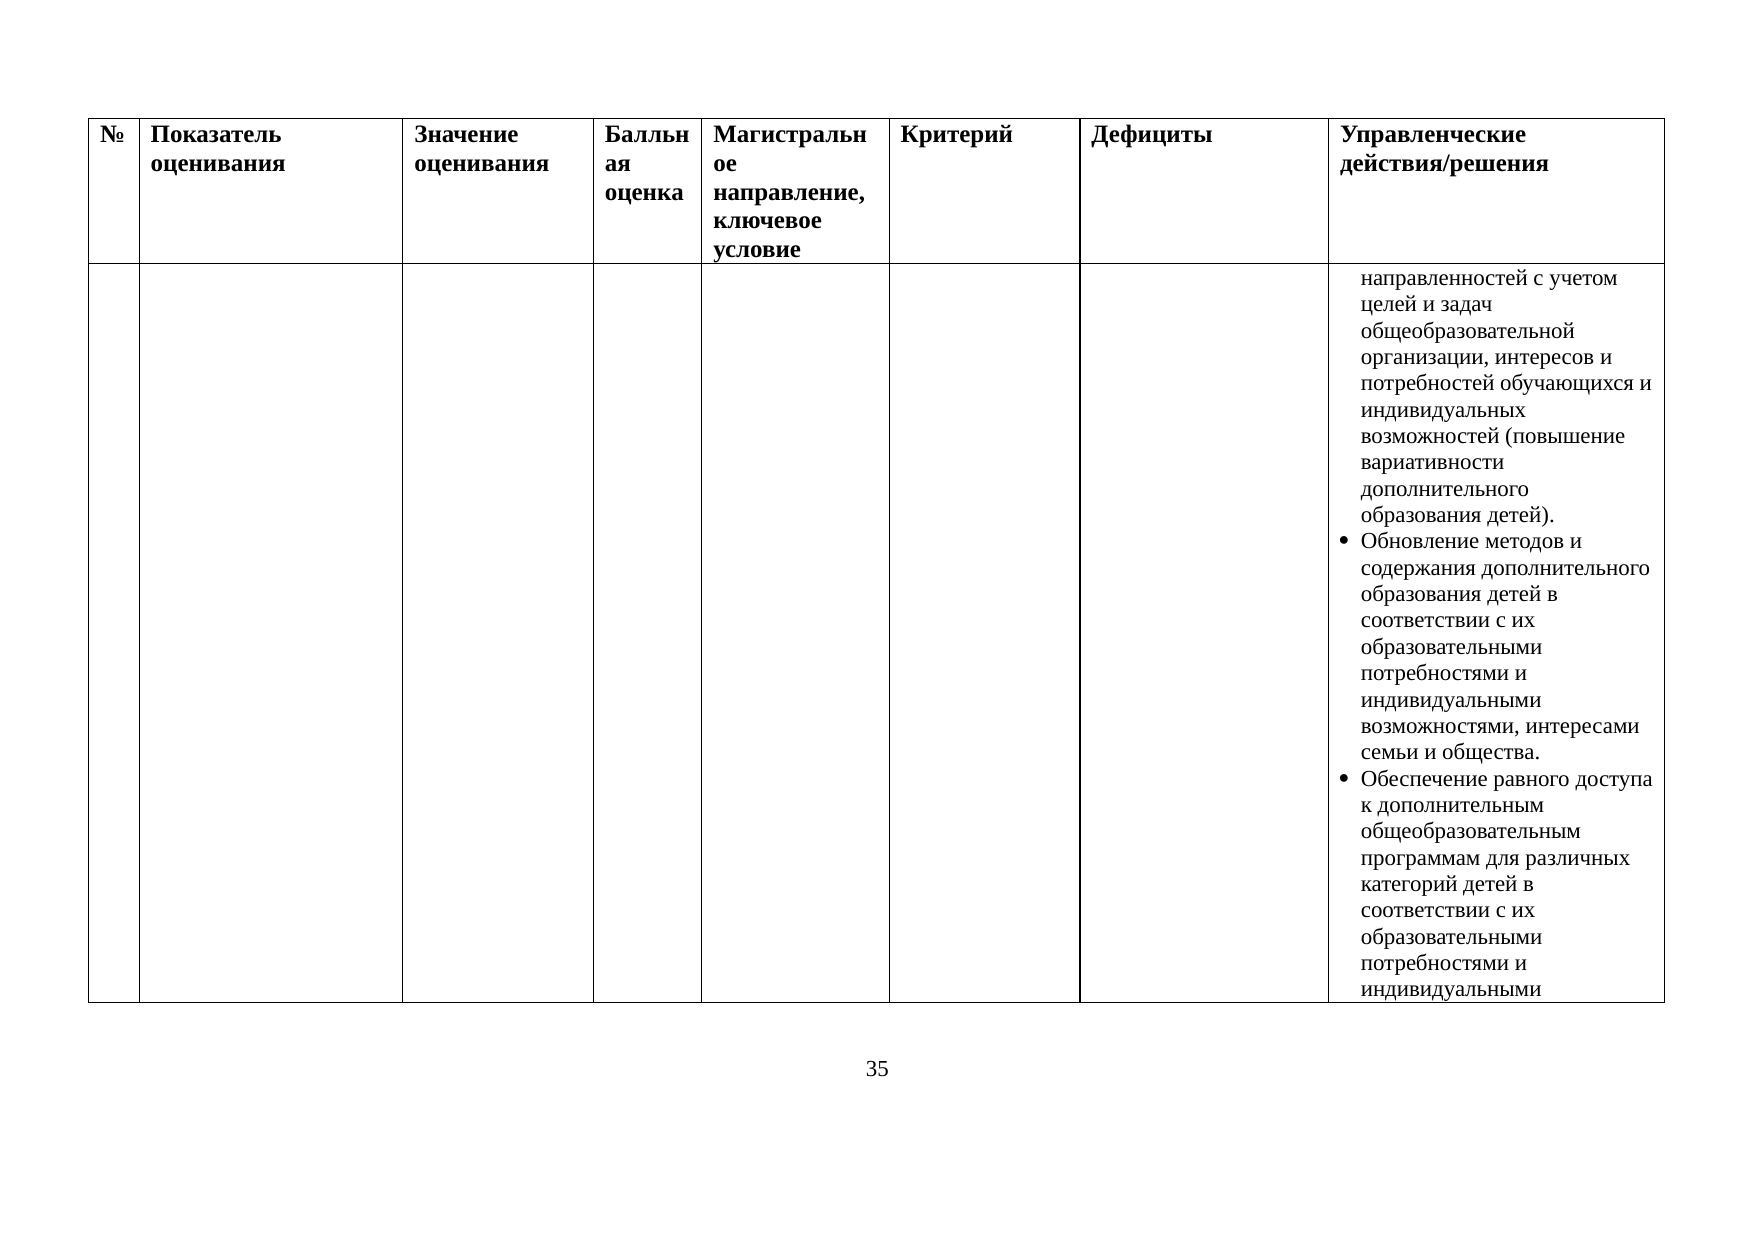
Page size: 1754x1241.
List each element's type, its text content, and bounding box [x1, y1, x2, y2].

table_header Балльная оценка [594, 119, 701, 263]
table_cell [1081, 264, 1328, 1002]
table_header Дефициты [1081, 119, 1328, 263]
table_header Критерий [890, 119, 1079, 263]
table_header № [89, 119, 139, 263]
table_header Значение оценивания [403, 119, 593, 263]
table_header Магистральное направление, ключевое условие [702, 119, 889, 263]
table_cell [1329, 264, 1664, 1002]
table_header Показатель оценивания [140, 119, 402, 263]
table_header Управленческие действия/решения [1329, 119, 1664, 263]
